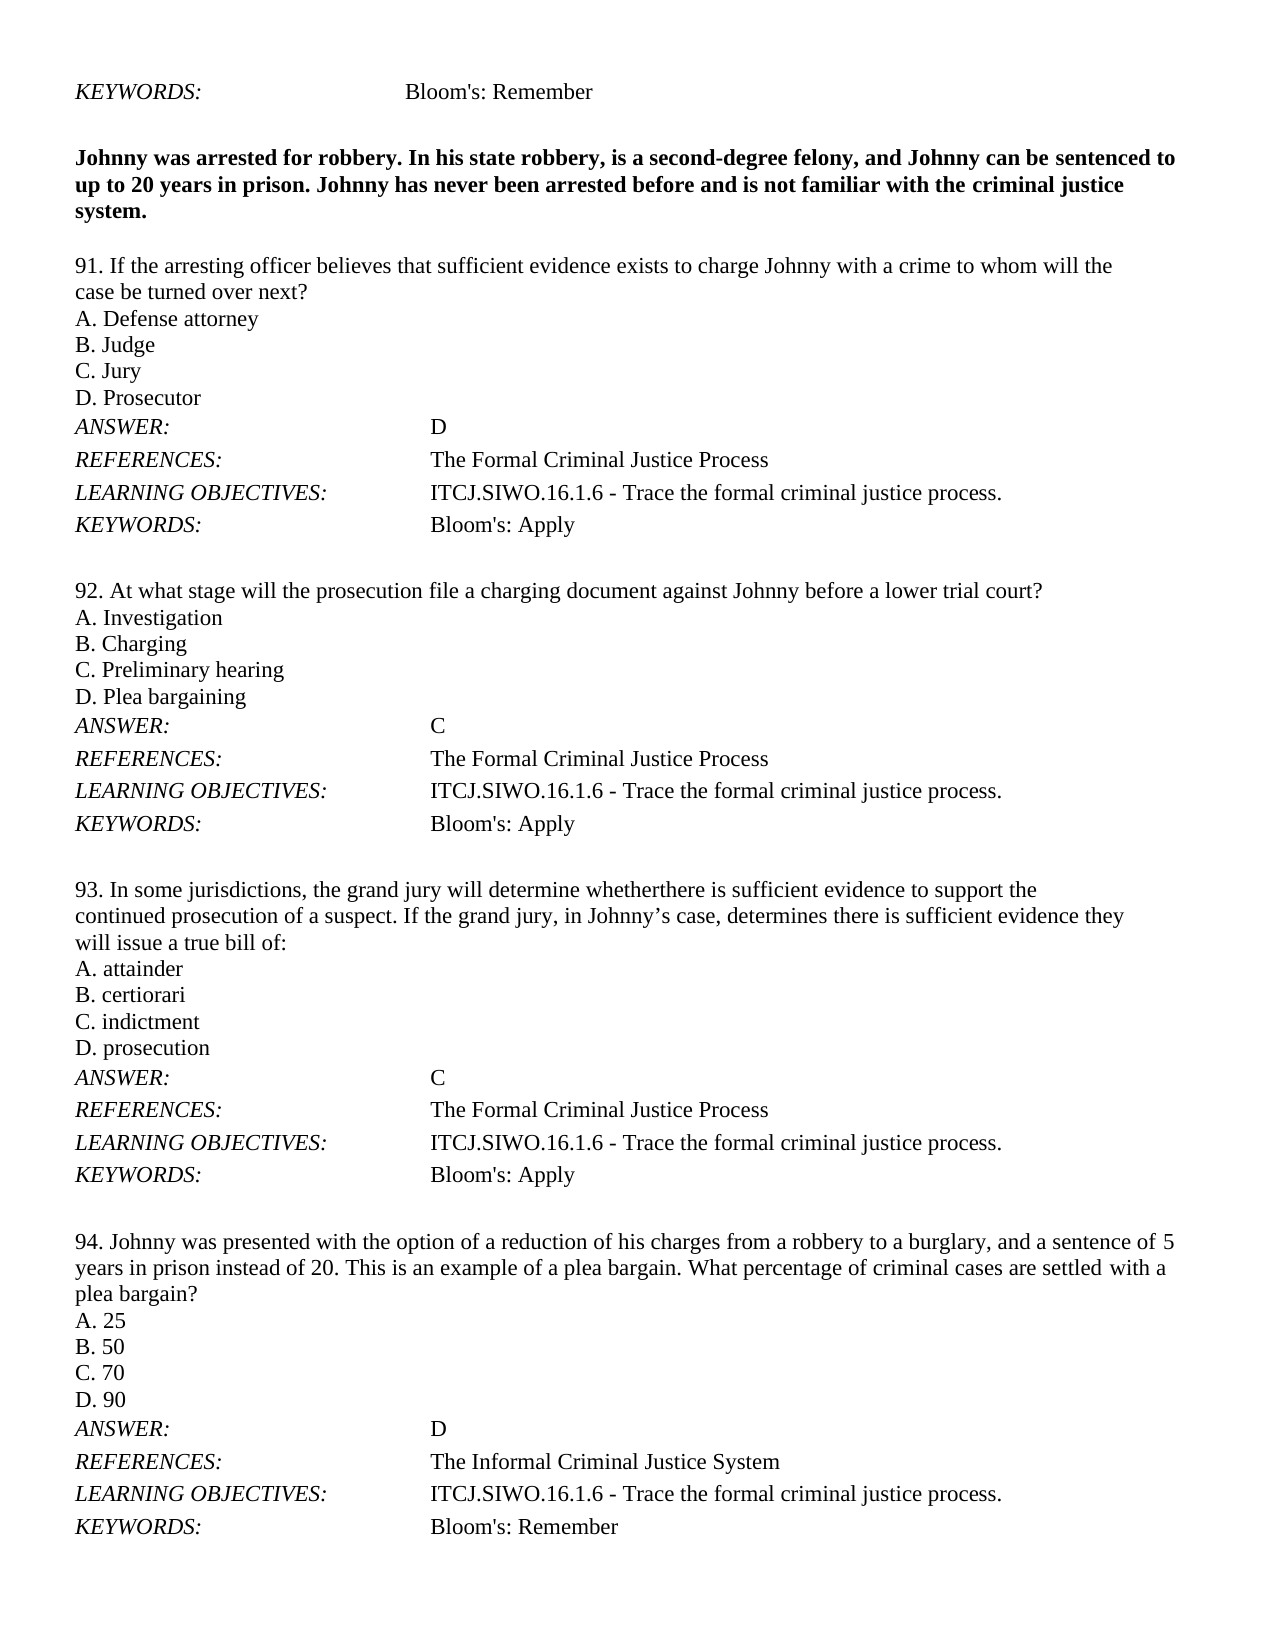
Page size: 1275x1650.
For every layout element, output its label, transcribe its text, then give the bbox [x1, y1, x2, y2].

table_header 94. Johnny was presented with the option of a reduction of his charges from a robbery to a burglary, and a sentence of 5 years in prison instead of 20. This is an example of a plea bargain. What percentage of criminal cases are settled with a plea bargain? A. 25 B. 50 C. 70 D. 90​ [75, 1412, 1200, 1543]
table_header 92. ​At what stage will the prosecution file a charging document against Johnny before a lower trial court? A. Investigation B. Charging C. Preliminary hearing D. Plea bargaining [75, 709, 1200, 839]
table_header 93. In some jurisdictions, the grand jury will determine whetherthere is sufficient evidence to support the continued prosecution of a suspect. If the grand jury, in Johnny’s case, determines there is sufficient evidence they will issue a true bill of: A. attainder B. certiorari C. indictment D. prosecution​ [75, 1061, 1200, 1191]
table_header 91. If the arresting officer believes that sufficient evidence exists to charge Johnny with a crime to whom will the case be turned over next? A. Defense attorney B. Judge C. Jury D. Prosecutor [75, 410, 1200, 541]
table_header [75, 75, 1200, 108]
